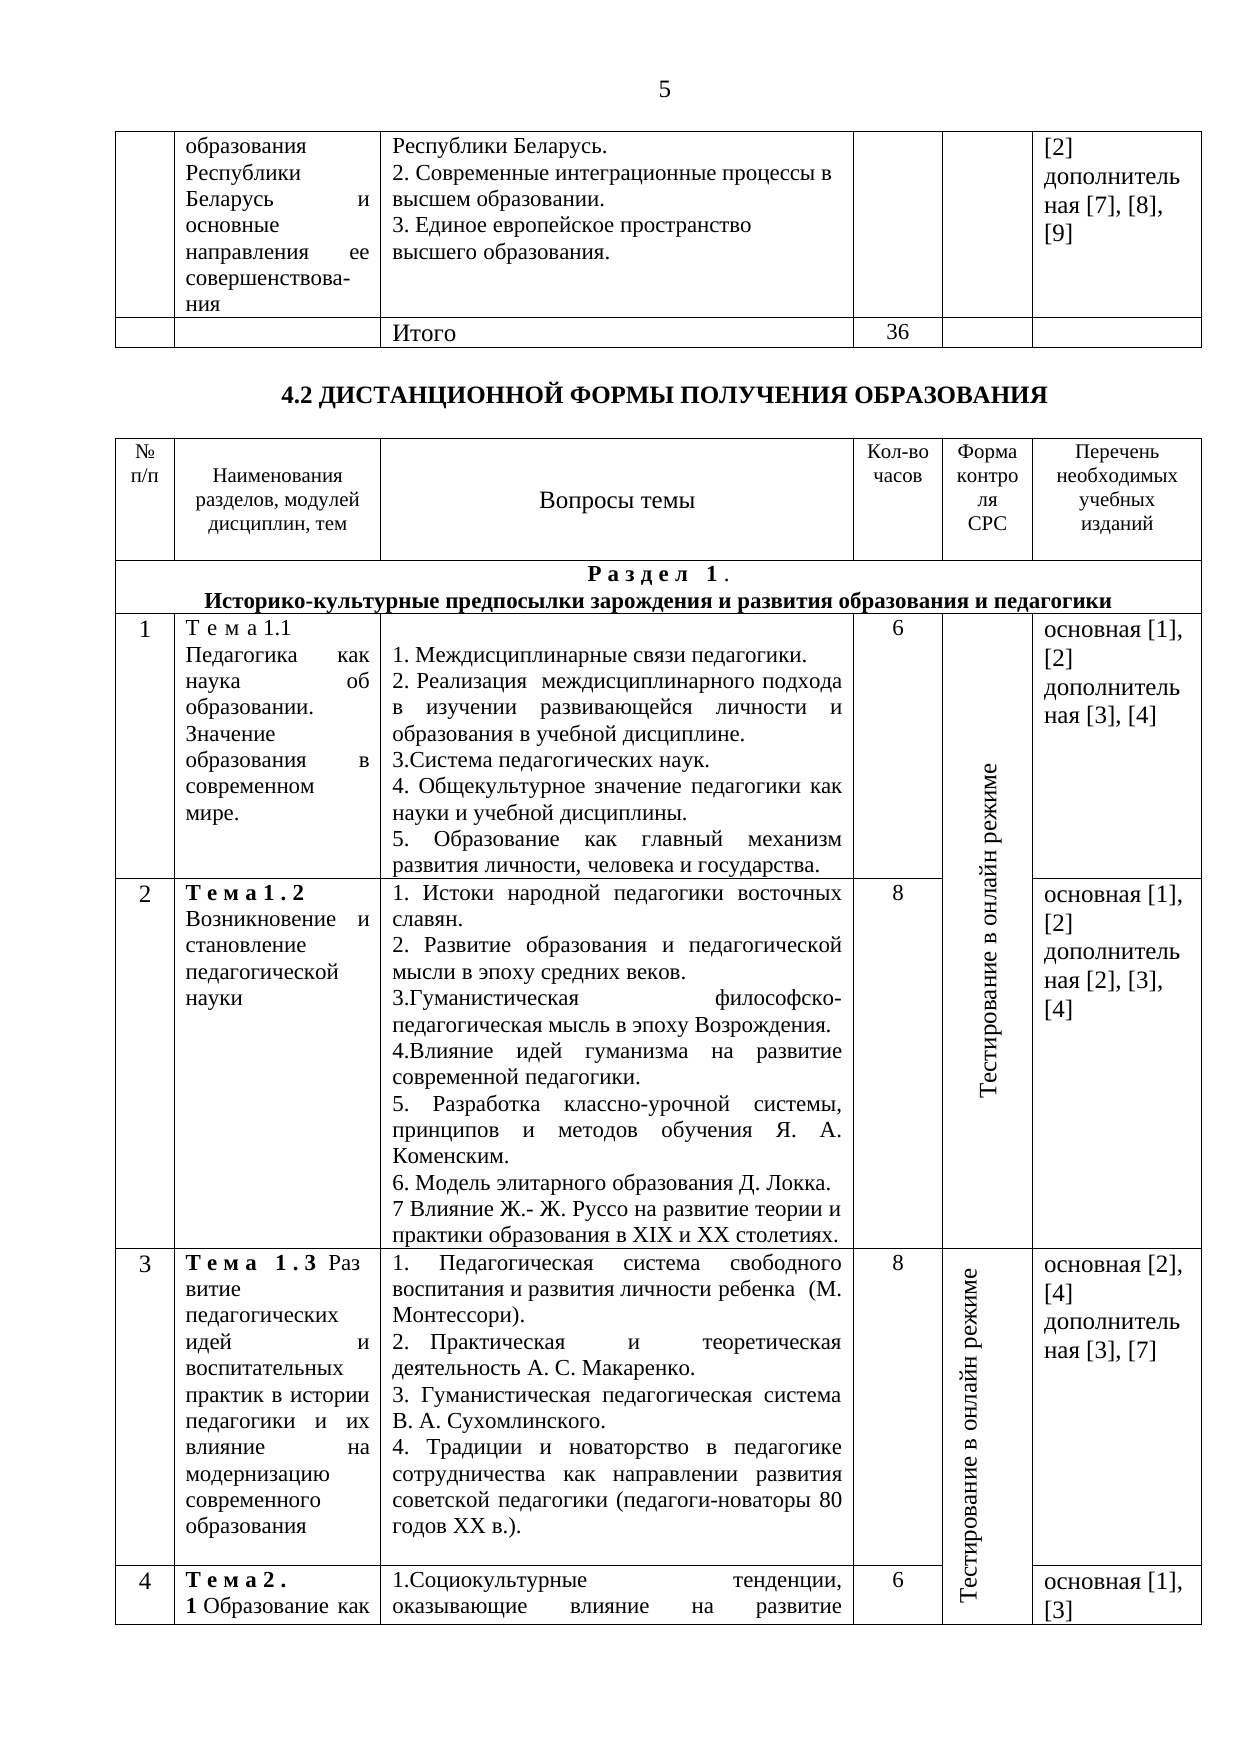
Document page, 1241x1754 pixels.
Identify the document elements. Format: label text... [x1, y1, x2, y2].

table_header № п/п [116, 439, 174, 559]
table_cell Тестирование в онлайн режиме [943, 614, 1032, 1248]
table_header Наименования разделов, модулей дисциплин, тем [175, 439, 380, 559]
table_cell Раздел 1. Историко-культурные предпосылки зарождения и развития образования и педагогики [116, 561, 1201, 613]
table_cell Тестирование в онлайн режиме [943, 1249, 1032, 1624]
table_cell 36 [854, 318, 942, 347]
table_header Кол-во часов [854, 439, 942, 559]
table_cell 1. Междисциплинарные связи педагогики. 2. Реализация междисциплинарного подхода в изучении развивающейся личности и образования в учебной дисциплине. 3.Система педагогических наук. 4. Общекультурное значение педагогики как науки и учебной дисциплины. 5. Образование как главный механизм развития личности, человека и государства. [381, 614, 853, 878]
table_header Форма контро ля СРС [943, 439, 1032, 559]
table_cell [381, 132, 853, 317]
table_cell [1033, 132, 1201, 317]
table_cell 2 [116, 879, 174, 1248]
table_cell 6 [854, 614, 942, 878]
table_cell 3 [116, 1249, 174, 1565]
table_cell [116, 318, 174, 347]
table_cell Тема1.2 Возникновение и становление педагогической науки [175, 879, 380, 1248]
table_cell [175, 132, 380, 317]
table_cell основная [1], [2] дополнительная [3], [4] [1033, 614, 1201, 878]
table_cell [1033, 1566, 1201, 1624]
table_cell 4 [116, 1566, 174, 1624]
table_cell Тема 1.1 Педагогика как наука об образовании. Значение образования в современном мире. [175, 614, 380, 878]
table_cell 8 [854, 879, 942, 1248]
table_header Перечень необходимых учебных изданий [1033, 439, 1201, 559]
table_cell [369, 318, 380, 347]
text 4.2 ДИСТАНЦИОННОЙ ФОРМЫ ПОЛУЧЕНИЯ ОБРАЗОВАНИЯ [177, 381, 1152, 409]
table_cell 1 [116, 614, 174, 878]
table_cell 6 [854, 132, 942, 317]
table_cell 6 [854, 1566, 942, 1624]
table_cell [1033, 318, 1201, 347]
table_cell 1. Педагогическая система свободного воспитания и развития личности ребенка (М. Монтессори). 2. Практическая и теоретическая деятельность А. С. Макаренко. 3. Гуманистическая педагогическая система В. А. Сухомлинского. 4. Традиции и новаторство в педагогике сотрудничества как направлении развития советской педагогики (педагоги-новаторы 80 годов XX в.). [381, 1249, 853, 1565]
table_cell 7 [116, 132, 174, 317]
table_cell основная [2], [4] дополнительная [3], [7] [1033, 1249, 1201, 1565]
table_cell [175, 318, 185, 347]
table_cell Тема 1.3 Развитие педагогических идей и воспитательных практик в истории педагогики и их влияние на модернизацию современного образования [175, 1249, 380, 1565]
table_cell [943, 318, 1032, 347]
table_cell основная [1],[2] дополнительная [2], [3], [4] [1033, 879, 1201, 1248]
table_header Вопросы темы [381, 439, 853, 559]
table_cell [381, 1566, 853, 1624]
table_cell 8 [854, 1249, 942, 1565]
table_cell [175, 1566, 380, 1624]
table_cell 1. Истоки народной педагогики восточных славян. 2. Развитие образования и педагогической мысли в эпоху средних веков. 3.Гуманистическая философско-педагогическая мысль в эпоху Возрождения. 4.Влияние идей гуманизма на развитие современной педагогики. 5. Разработка классно-урочной системы, принципов и методов обучения Я. А. Коменским. 6. Модель элитарного образования Д. Локка. 7 Влияние Ж.- Ж. Руссо на развитие теории и практики образования в XIX и XX столетиях. [381, 879, 853, 1248]
